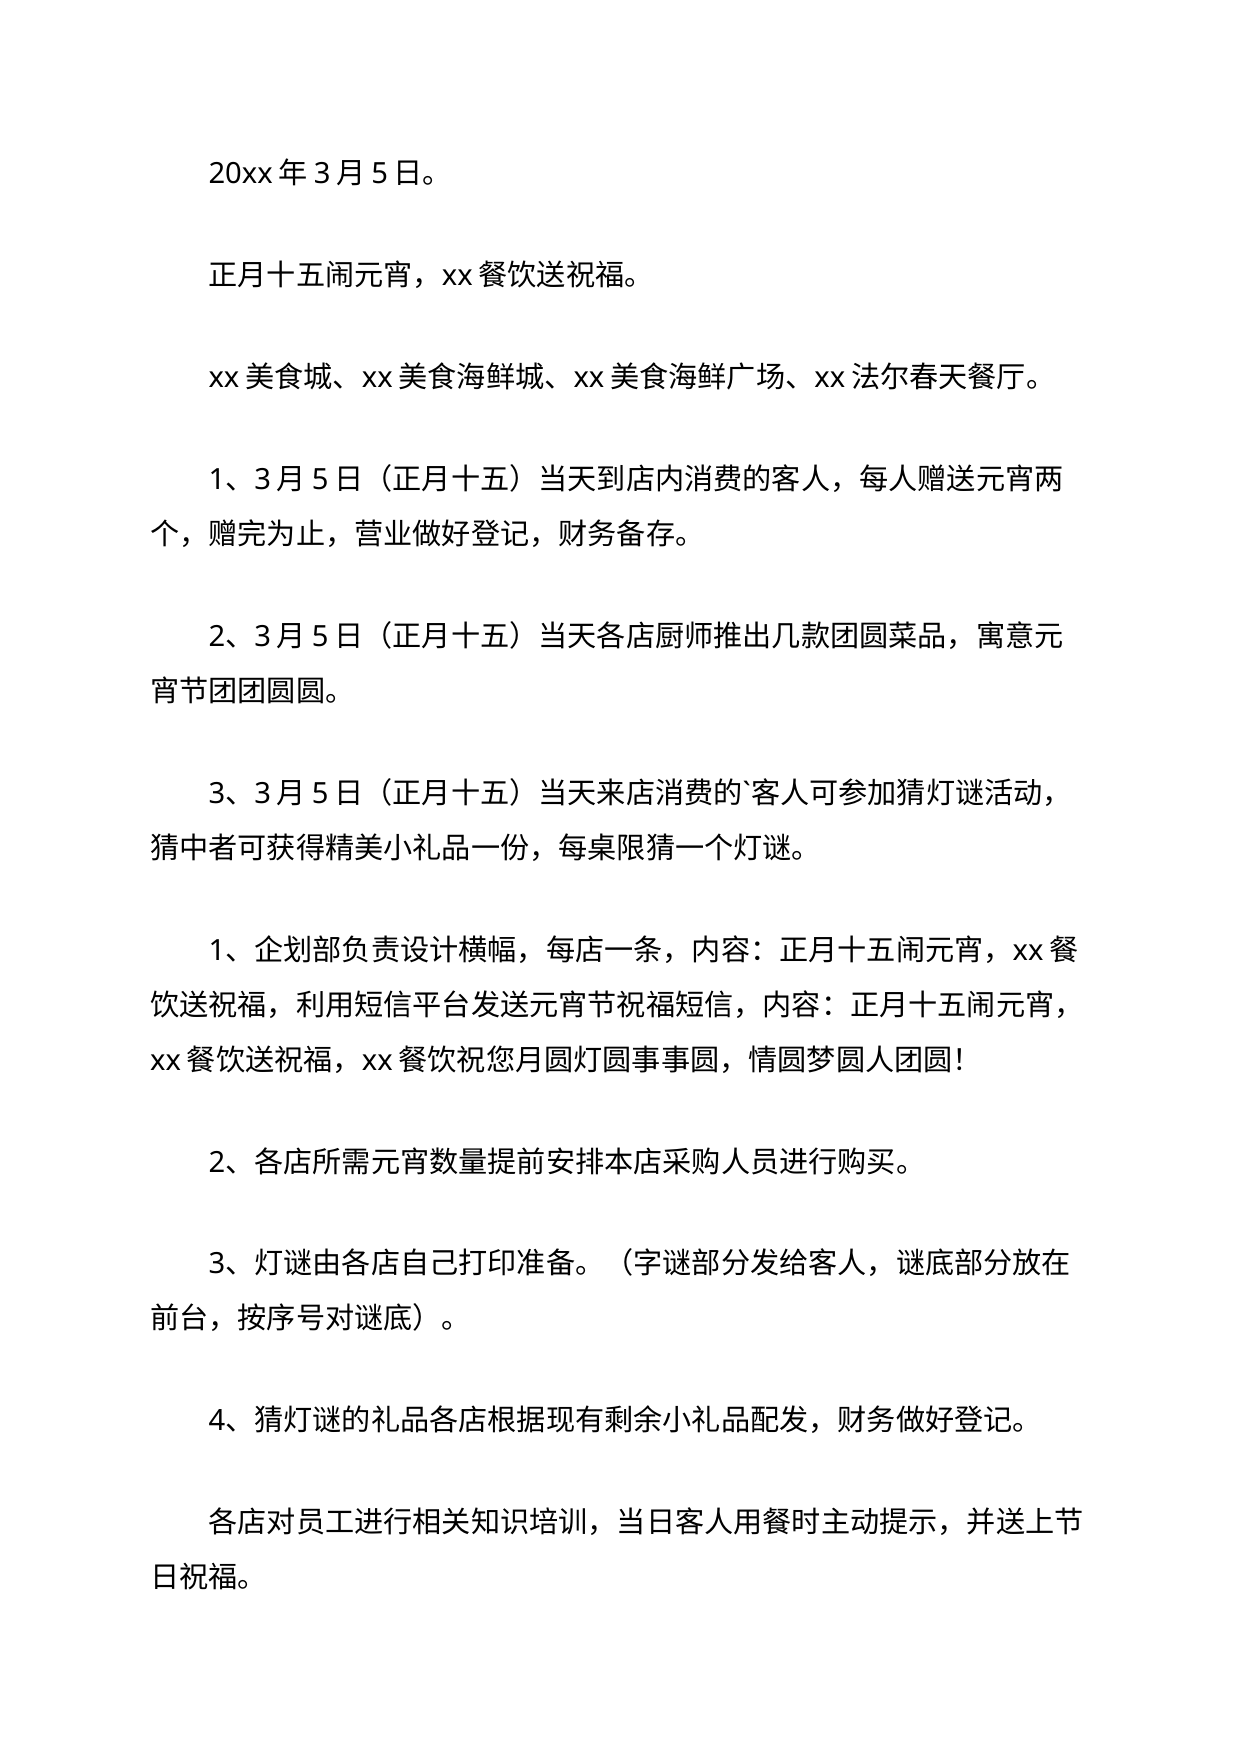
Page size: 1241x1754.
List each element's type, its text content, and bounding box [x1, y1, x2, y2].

text 正月十五闹元宵，xx餐饮送祝福。 [150, 252, 1090, 294]
text 各店对员工进行相关知识培训，当日客人用餐时主动提示，并送上节日祝福。 [150, 1499, 1090, 1596]
text 2、各店所需元宵数量提前安排本店采购人员进行购买。 [150, 1138, 1090, 1181]
text 3、3月5日（正月十五）当天来店消费的`客人可参加猜灯谜活动，猜中者可获得精美小礼品一份，每桌限猜一个灯谜。 [150, 769, 1090, 867]
text xx美食城、xx美食海鲜城、xx美食海鲜广场、xx法尔春天餐厅。 [150, 354, 1090, 396]
text 1、企划部负责设计横幅，每店一条，内容：正月十五闹元宵，xx餐饮送祝福，利用短信平台发送元宵节祝福短信，内容：正月十五闹元宵，xx餐饮送祝福，xx餐饮祝您月圆灯圆事事圆，情圆梦圆人团圆！ [150, 926, 1090, 1078]
text 4、猜灯谜的礼品各店根据现有剩余小礼品配发，财务做好登记。 [150, 1397, 1090, 1439]
text 20xx年3月5日。 [150, 150, 1090, 192]
text 1、3月5日（正月十五）当天到店内消费的客人，每人赠送元宵两个，赠完为止，营业做好登记，财务备存。 [150, 456, 1090, 553]
text 3、灯谜由各店自己打印准备。（字谜部分发给客人，谜底部分放在前台，按序号对谜底）。 [150, 1240, 1090, 1337]
text 2、3月5日（正月十五）当天各店厨师推出几款团圆菜品，寓意元宵节团团圆圆。 [150, 613, 1090, 710]
